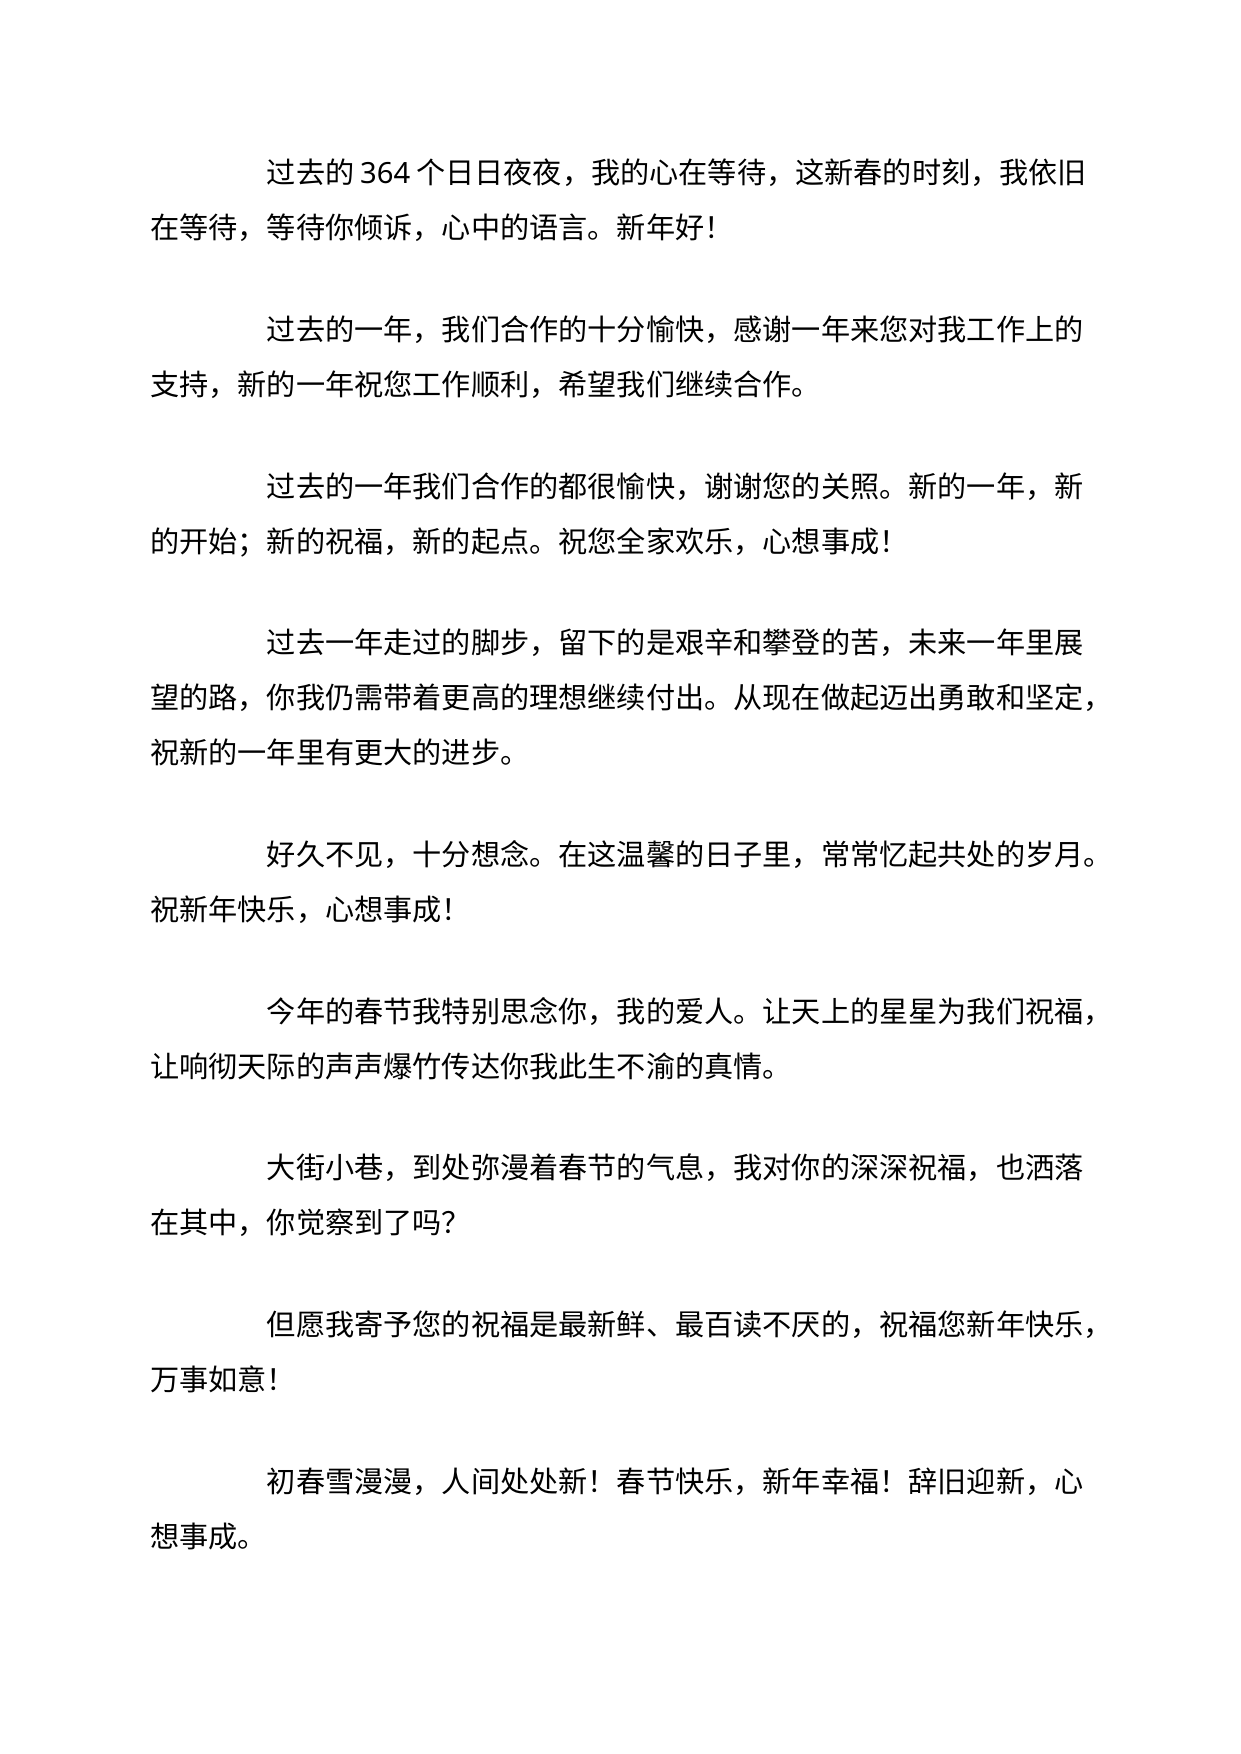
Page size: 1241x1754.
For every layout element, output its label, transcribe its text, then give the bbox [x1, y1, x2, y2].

text 过去的一年我们合作的都很愉快，谢谢您的关照。新的一年，新的开始；新的祝福，新的起点。祝您全家欢乐，心想事成！ [150, 463, 1090, 561]
text 大街小巷，到处弥漫着春节的气息，我对你的深深祝福，也洒落在其中，你觉察到了吗？ [150, 1145, 1090, 1242]
text 初春雪漫漫，人间处处新！春节快乐，新年幸福！辞旧迎新，心想事成。 [150, 1458, 1090, 1556]
text 过去的364个日日夜夜，我的心在等待，这新春的时刻，我依旧在等待，等待你倾诉，心中的语言。新年好！ [150, 150, 1090, 247]
text 过去一年走过的脚步，留下的是艰辛和攀登的苦，未来一年里展望的路，你我仍需带着更高的理想继续付出。从现在做起迈出勇敢和坚定，祝新的一年里有更大的进步。 [150, 620, 1090, 772]
text 今年的春节我特别思念你，我的爱人。让天上的星星为我们祝福，让响彻天际的声声爆竹传达你我此生不渝的真情。 [150, 988, 1090, 1086]
text 过去的一年，我们合作的十分愉快，感谢一年来您对我工作上的支持，新的一年祝您工作顺利，希望我们继续合作。 [150, 307, 1090, 404]
text 但愿我寄予您的祝福是最新鲜、最百读不厌的，祝福您新年快乐，万事如意！ [150, 1302, 1090, 1399]
text 好久不见，十分想念。在这温馨的日子里，常常忆起共处的岁月。祝新年快乐，心想事成！ [150, 832, 1090, 929]
